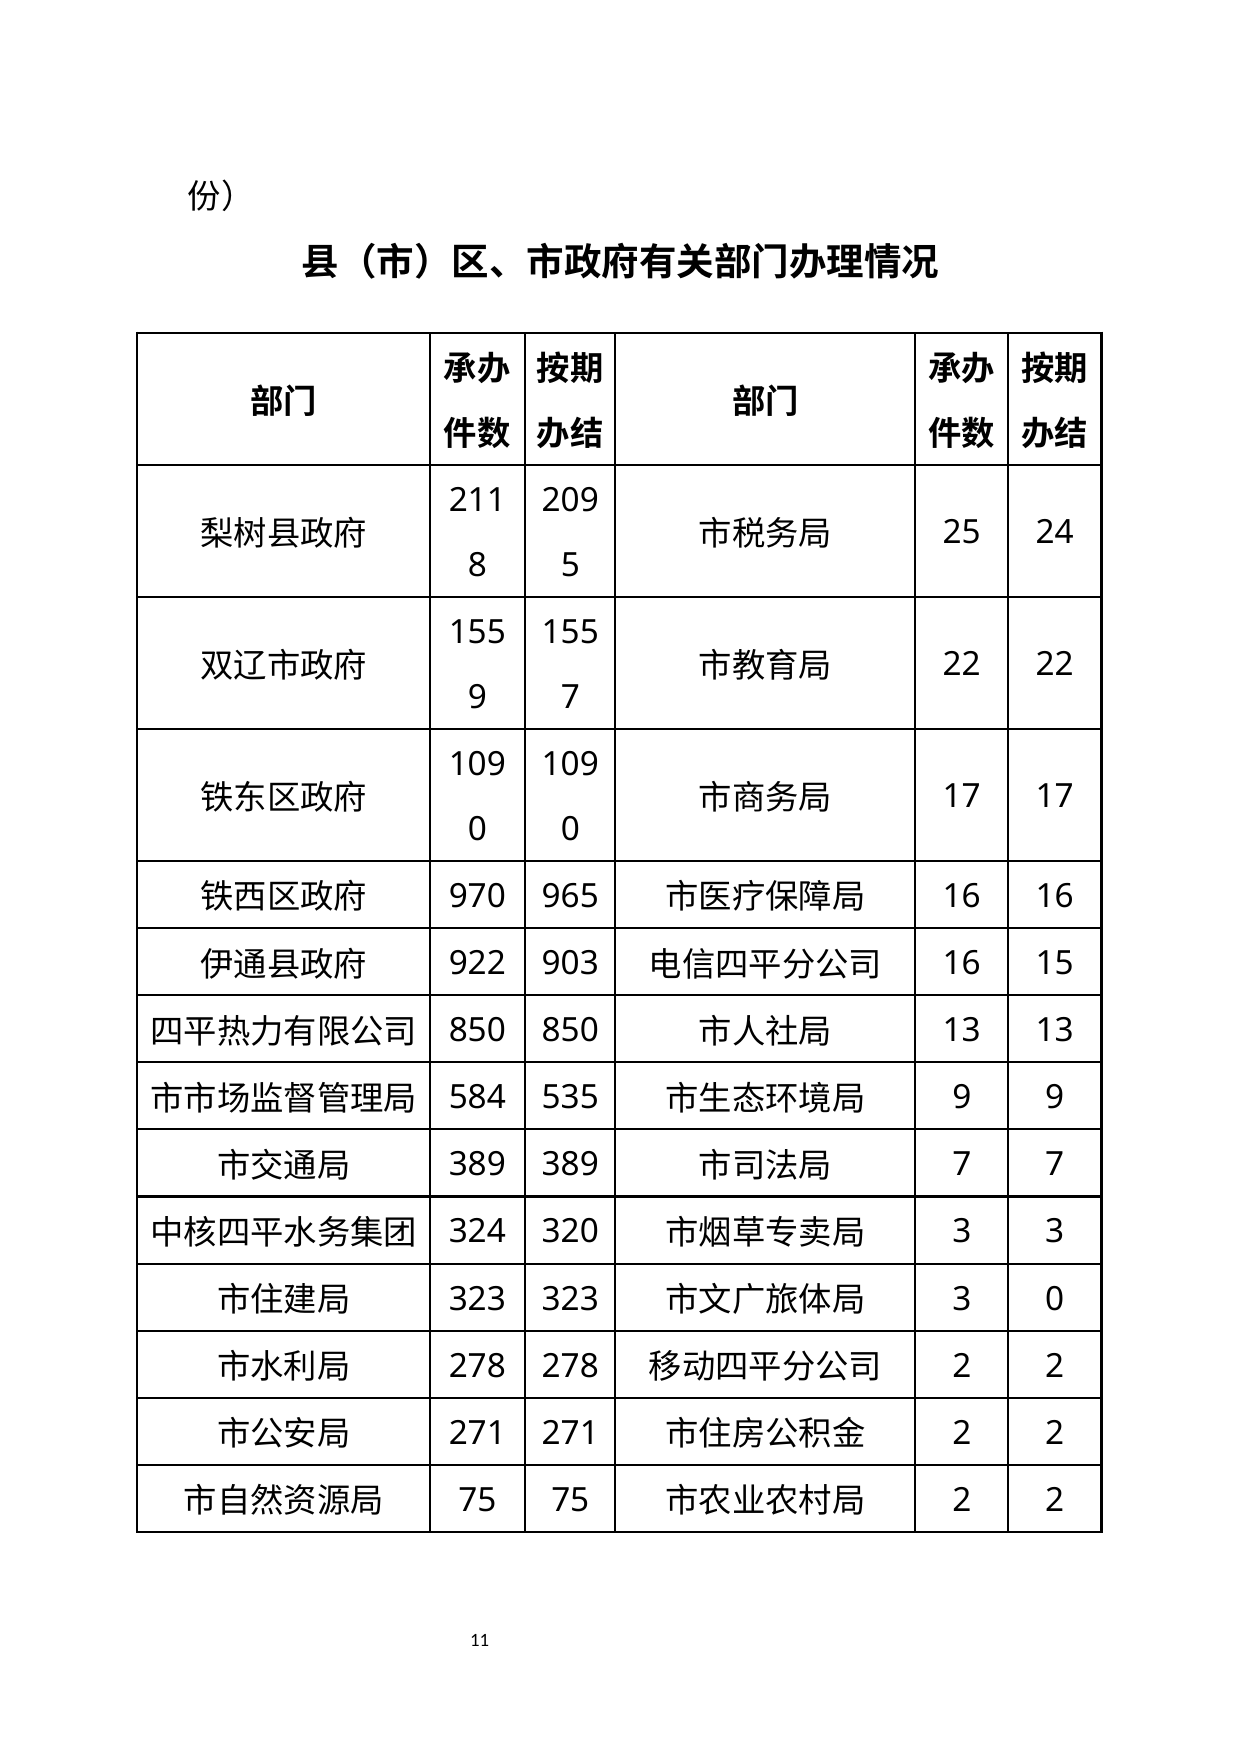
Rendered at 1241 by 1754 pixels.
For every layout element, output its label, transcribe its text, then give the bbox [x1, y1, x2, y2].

table_cell 市自然资源局 [138, 1466, 429, 1531]
table_cell 323 [431, 1265, 524, 1329]
table_cell 移动四平分公司 [616, 1332, 914, 1397]
table_cell 市市场监督管理局 [138, 1063, 429, 1128]
table_header 部门 [138, 334, 429, 464]
table_cell 22 [916, 598, 1007, 728]
table_cell 17 [916, 730, 1007, 860]
table_cell 922 [431, 929, 524, 994]
table_cell 2118 [431, 466, 524, 596]
table_cell 25 [916, 466, 1007, 596]
table_cell 市税务局 [616, 466, 914, 596]
table_cell 市司法局 [616, 1130, 914, 1195]
table_cell 0 [1009, 1265, 1100, 1329]
table_cell 四平热力有限公司 [138, 996, 429, 1061]
table_cell 13 [1009, 996, 1100, 1061]
table_cell 24 [1009, 466, 1100, 596]
table_cell 324 [431, 1198, 524, 1262]
table_cell 电信四平分公司 [616, 929, 914, 994]
table_header 承办件数 [916, 334, 1007, 464]
table_cell 16 [1009, 862, 1100, 927]
table_cell 9 [1009, 1063, 1100, 1128]
table_cell 850 [431, 996, 524, 1061]
table_cell 22 [1009, 598, 1100, 728]
table_cell 389 [431, 1130, 524, 1195]
table_cell 75 [526, 1466, 614, 1531]
table_cell 梨树县政府 [138, 466, 429, 596]
table_cell 铁东区政府 [138, 730, 429, 860]
table_cell 7 [916, 1130, 1007, 1195]
table_cell 3 [916, 1265, 1007, 1329]
table_cell 1557 [526, 598, 614, 728]
table_cell 市水利局 [138, 1332, 429, 1397]
table_cell 965 [526, 862, 614, 927]
table_cell 271 [431, 1399, 524, 1464]
table_cell 伊通县政府 [138, 929, 429, 994]
table_cell 市医疗保障局 [616, 862, 914, 927]
table_cell 2095 [526, 466, 614, 596]
table_cell 7 [1009, 1130, 1100, 1195]
table_header 按期办结 [526, 334, 614, 464]
table_cell 1559 [431, 598, 524, 728]
table_cell 17 [1009, 730, 1100, 860]
table_cell 市烟草专卖局 [616, 1198, 914, 1262]
table_cell 市公安局 [138, 1399, 429, 1464]
table_header 承办件数 [431, 334, 524, 464]
table_cell 850 [526, 996, 614, 1061]
table_cell 535 [526, 1063, 614, 1128]
table_cell 市住房公积金 [616, 1399, 914, 1464]
table_cell 2 [1009, 1332, 1100, 1397]
table_cell 市住建局 [138, 1265, 429, 1329]
table_cell 铁西区政府 [138, 862, 429, 927]
table_cell 市文广旅体局 [616, 1265, 914, 1329]
table_cell 16 [916, 862, 1007, 927]
table_cell 1090 [526, 730, 614, 860]
table_cell 市生态环境局 [616, 1063, 914, 1128]
table_cell 市交通局 [138, 1130, 429, 1195]
text （共印130份） [187, 162, 1053, 227]
table_cell 双辽市政府 [138, 598, 429, 728]
table_cell 389 [526, 1130, 614, 1195]
table_cell 1090 [431, 730, 524, 860]
table_header 部门 [616, 334, 914, 464]
table_cell 3 [1009, 1198, 1100, 1262]
table_cell 15 [1009, 929, 1100, 994]
table_cell 2 [1009, 1466, 1100, 1531]
table_cell 9 [916, 1063, 1007, 1128]
table_cell 278 [526, 1332, 614, 1397]
text 县（市）区、市政府有关部门办理情况 [187, 227, 1053, 292]
table_cell 323 [526, 1265, 614, 1329]
table_cell 市商务局 [616, 730, 914, 860]
table_cell 278 [431, 1332, 524, 1397]
table_cell 2 [916, 1332, 1007, 1397]
table_cell 320 [526, 1198, 614, 1262]
table_cell 2 [916, 1399, 1007, 1464]
table_cell 中核四平水务集团 [138, 1198, 429, 1262]
table_cell 584 [431, 1063, 524, 1128]
table_cell 市农业农村局 [616, 1466, 914, 1531]
table_cell 16 [916, 929, 1007, 994]
table_cell 13 [916, 996, 1007, 1061]
table_cell 75 [431, 1466, 524, 1531]
table_cell 市人社局 [616, 996, 914, 1061]
table_cell 2 [916, 1466, 1007, 1531]
table_cell 市教育局 [616, 598, 914, 728]
table_cell 903 [526, 929, 614, 994]
table_cell 970 [431, 862, 524, 927]
table_cell 2 [1009, 1399, 1100, 1464]
table_header 按期办结 [1009, 334, 1100, 464]
table_cell 3 [916, 1198, 1007, 1262]
table_cell 271 [526, 1399, 614, 1464]
